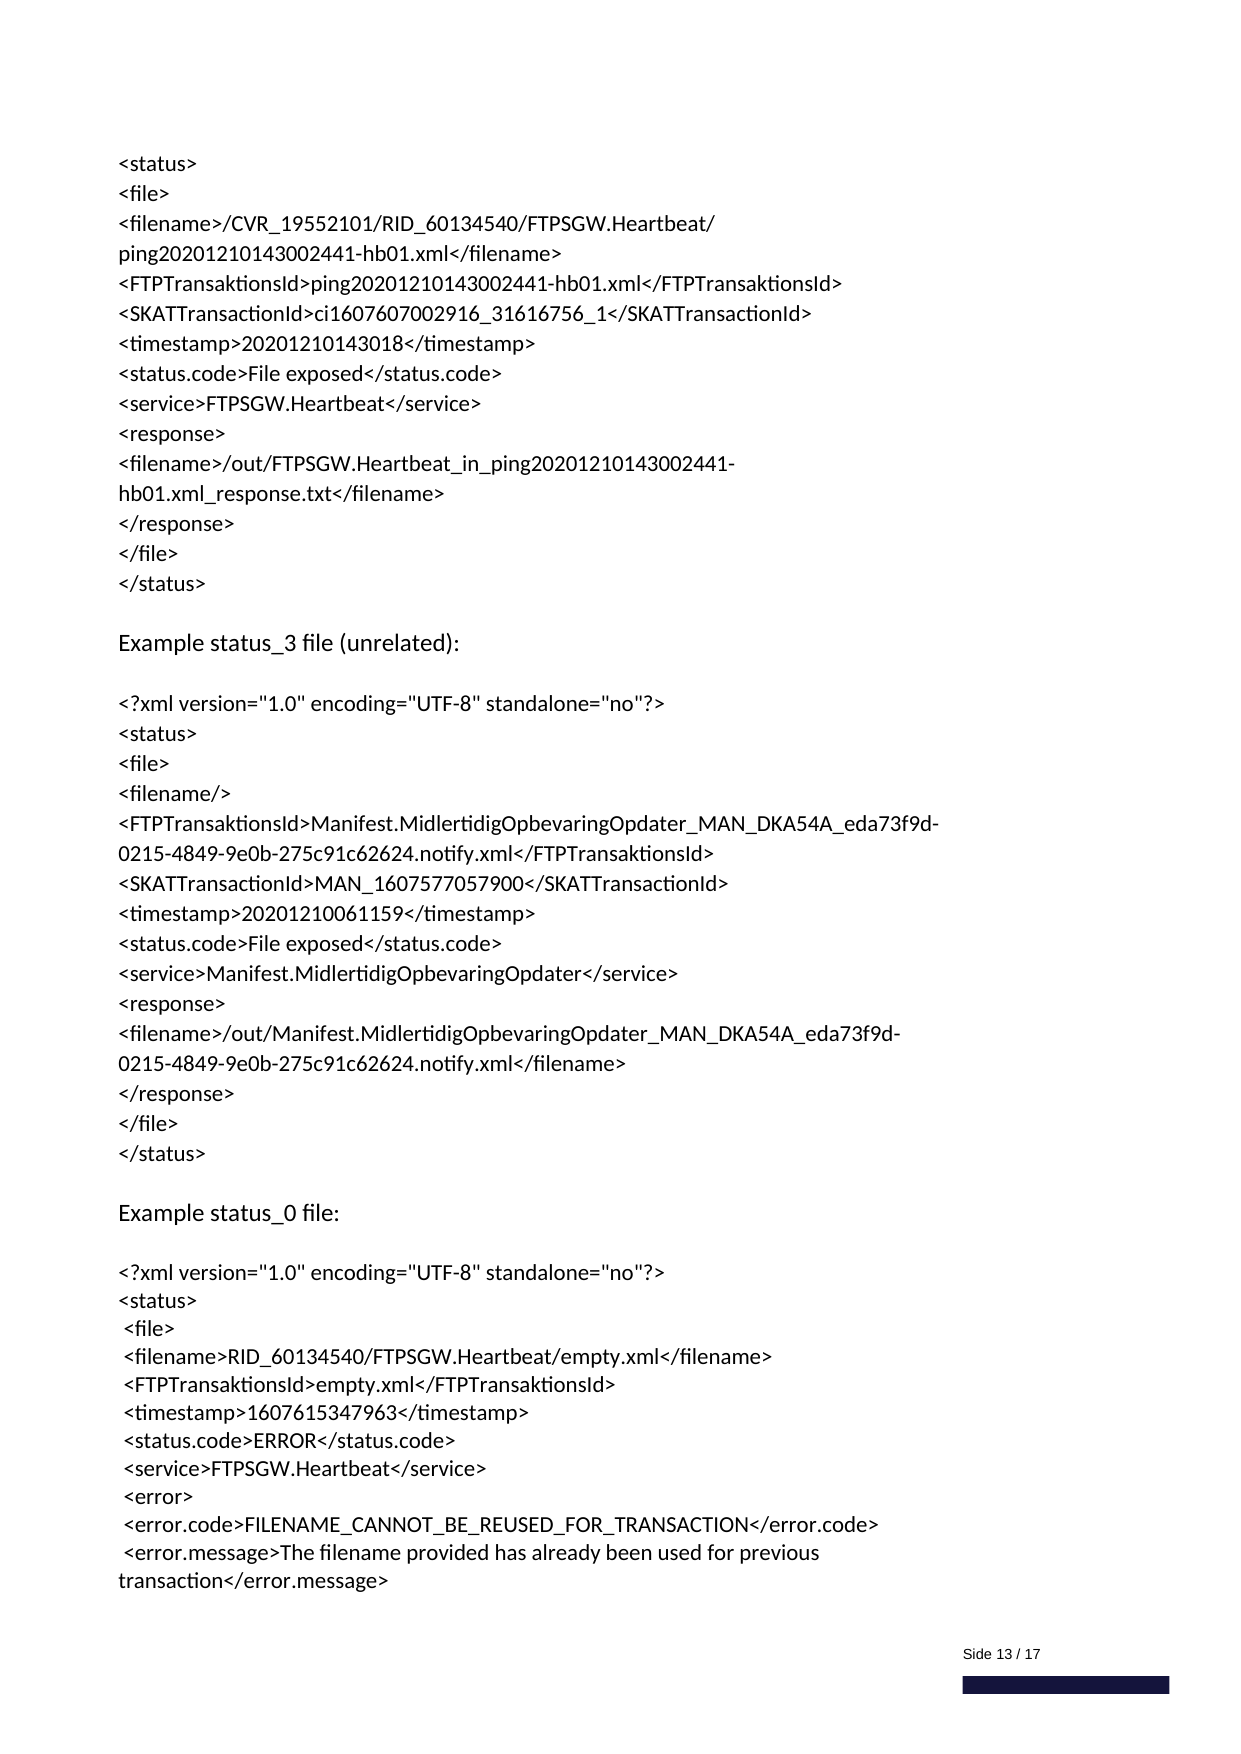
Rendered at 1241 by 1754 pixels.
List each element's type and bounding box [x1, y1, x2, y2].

table_header [118, 148, 963, 1594]
